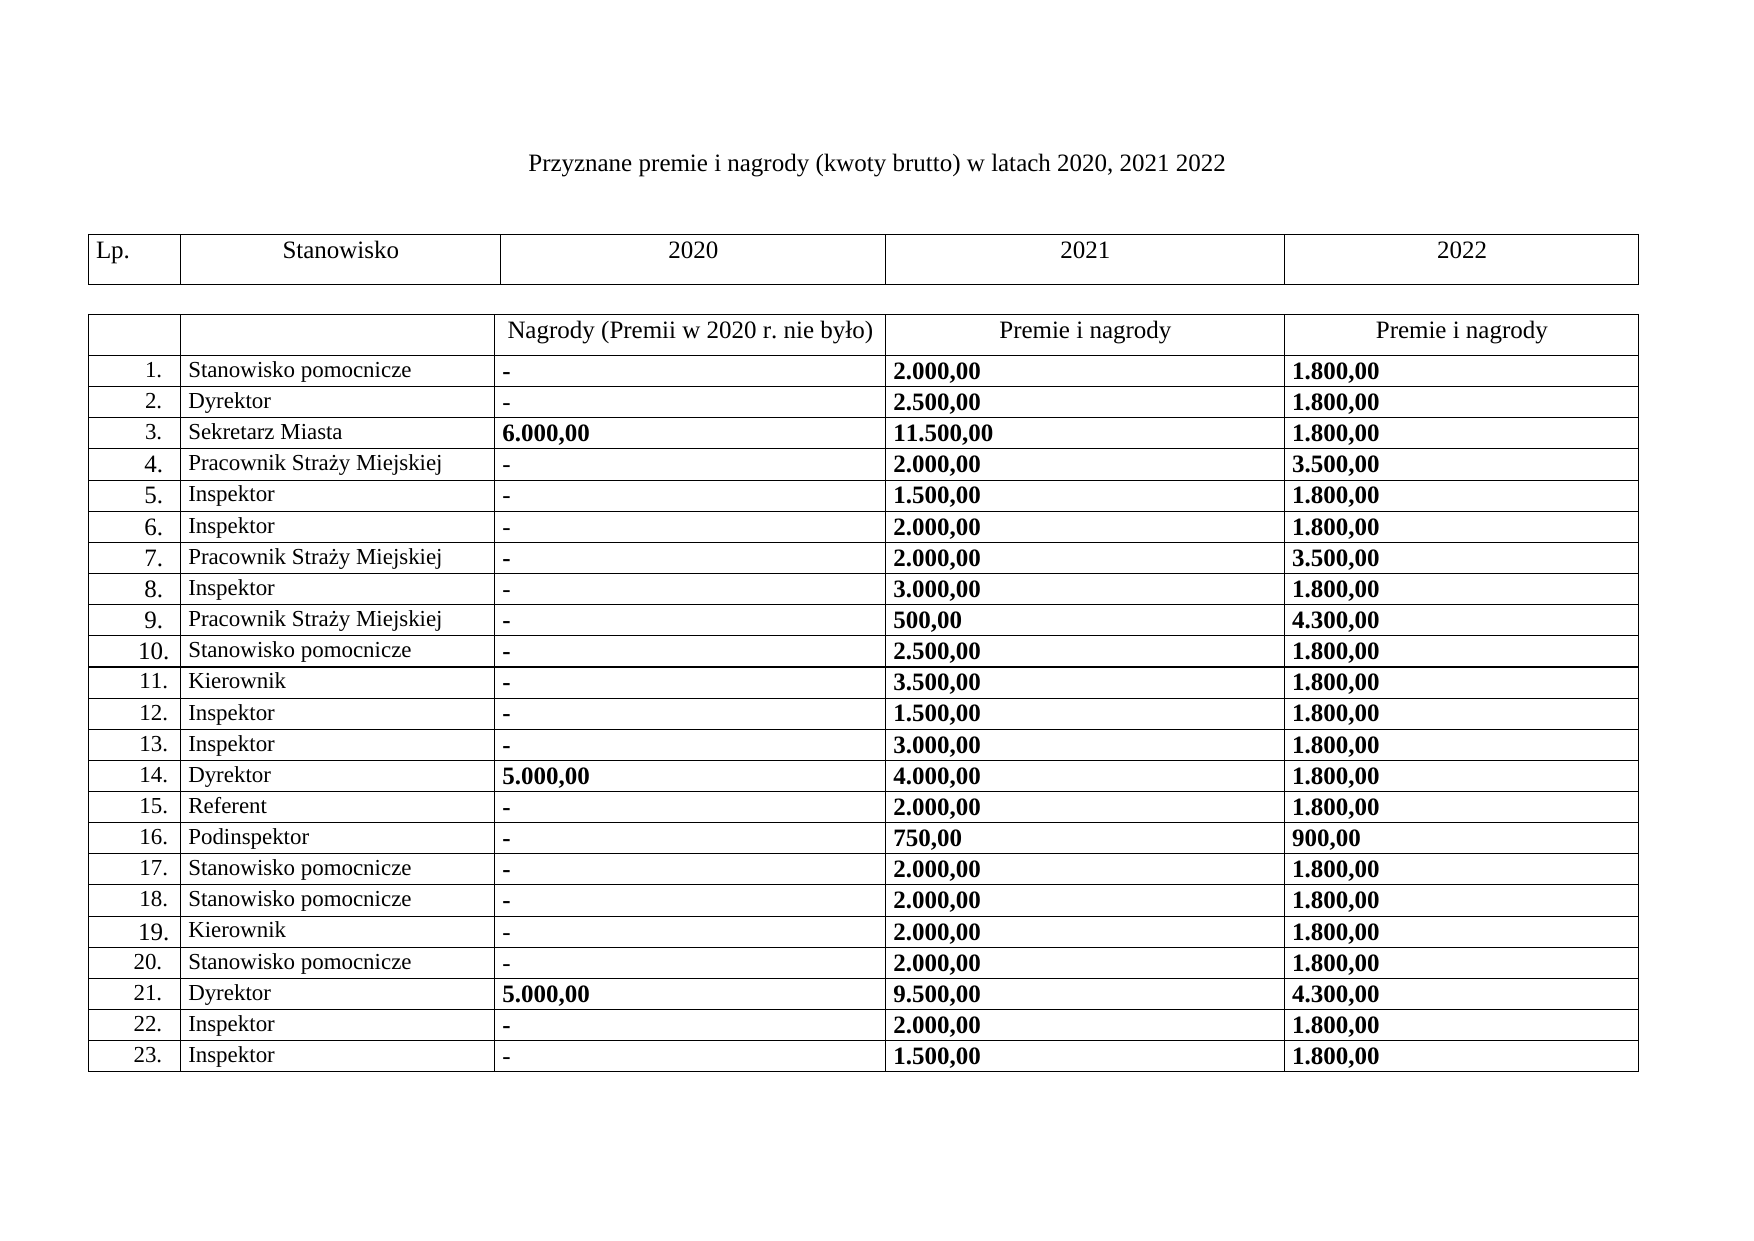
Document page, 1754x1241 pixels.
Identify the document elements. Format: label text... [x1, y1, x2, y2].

table_cell 6.000,00 [495, 418, 885, 448]
table_cell 2.000,00 [886, 854, 1284, 884]
table_cell 2.000,00 [886, 356, 1284, 386]
table_cell - [495, 574, 885, 604]
table_cell 1.800,00 [1285, 636, 1638, 666]
table_cell - [495, 356, 885, 386]
table_cell 18. [89, 885, 180, 916]
table_cell 500,00 [886, 605, 1284, 635]
table_cell 23. [89, 1041, 180, 1071]
table_cell 2. [89, 387, 180, 417]
table_cell Kierownik [181, 668, 494, 697]
table_cell Dyrektor [181, 761, 494, 791]
table_cell - [495, 917, 885, 947]
text Przyznane premie i nagrody (kwoty brutto) w latach 2020, 2021 2022 [148, 148, 1606, 176]
table_cell 3.500,00 [1285, 449, 1638, 479]
table_cell - [495, 823, 885, 853]
table_cell 2.000,00 [886, 543, 1284, 573]
table_cell 1.500,00 [886, 1041, 1284, 1071]
table_cell 3.000,00 [886, 574, 1284, 604]
table_cell 3.500,00 [886, 668, 1284, 697]
table_cell 13. [89, 730, 180, 760]
table_cell 17. [89, 854, 180, 884]
table_cell 750,00 [886, 823, 1284, 853]
table_header Nagrody (Premii w 2020 r. nie było) [495, 315, 885, 355]
table_cell Stanowisko pomocnicze [181, 854, 494, 884]
table_cell Pracownik Straży Miejskiej [181, 449, 494, 479]
table_cell 14. [89, 761, 180, 791]
table_header Premie i nagrody [1285, 315, 1638, 355]
table_cell 22. [89, 1010, 180, 1040]
table_cell 3. [89, 418, 180, 448]
table_cell 10. [89, 636, 180, 666]
table_cell Inspektor [181, 730, 494, 760]
table_cell 21. [89, 979, 180, 1009]
table_cell 11.500,00 [886, 418, 1284, 448]
table_cell 2.000,00 [886, 885, 1284, 916]
table_header 2021 [886, 235, 1284, 284]
table_cell 20. [89, 948, 180, 978]
table_cell 1.800,00 [1285, 387, 1638, 417]
table_cell - [495, 1041, 885, 1071]
table_cell Inspektor [181, 1010, 494, 1040]
table_cell 1.800,00 [1285, 854, 1638, 884]
table_cell 5. [89, 481, 180, 511]
table_cell 2.000,00 [886, 917, 1284, 947]
table_cell 1.800,00 [1285, 574, 1638, 604]
table_header [89, 315, 180, 355]
table_cell - [495, 543, 885, 573]
table_cell 19. [89, 917, 180, 947]
table_cell 1.500,00 [886, 699, 1284, 729]
table_cell - [495, 668, 885, 697]
table_cell 2.000,00 [886, 449, 1284, 479]
table_cell 4.300,00 [1285, 605, 1638, 635]
table_cell - [495, 449, 885, 479]
table_cell 9. [89, 605, 180, 635]
table_header 2022 [1285, 235, 1638, 284]
table_cell - [495, 605, 885, 635]
table_header Stanowisko [181, 235, 500, 284]
table_cell 15. [89, 792, 180, 822]
table_cell 1.800,00 [1285, 512, 1638, 542]
table_cell Dyrektor [181, 387, 494, 417]
table_header 2020 [501, 235, 885, 284]
table_cell 8. [89, 574, 180, 604]
table_cell - [495, 948, 885, 978]
table_header [181, 315, 494, 355]
table_cell 1.800,00 [1285, 356, 1638, 386]
table_cell 2.000,00 [886, 792, 1284, 822]
table_cell 5.000,00 [495, 761, 885, 791]
table_cell 1.800,00 [1285, 885, 1638, 916]
table_cell 3.500,00 [1285, 543, 1638, 573]
table_cell 1.800,00 [1285, 761, 1638, 791]
table_cell 6. [89, 512, 180, 542]
table_cell - [495, 636, 885, 666]
table_cell 2.000,00 [886, 948, 1284, 978]
table_cell 9.500,00 [886, 979, 1284, 1009]
table_cell 7. [89, 543, 180, 573]
table_cell Inspektor [181, 574, 494, 604]
table_cell 1.800,00 [1285, 917, 1638, 947]
table_cell 900,00 [1285, 823, 1638, 853]
table_cell 1.800,00 [1285, 699, 1638, 729]
table_cell Dyrektor [181, 979, 494, 1009]
table_cell 5.000,00 [495, 979, 885, 1009]
table_cell 4.300,00 [1285, 979, 1638, 1009]
table_cell - [495, 730, 885, 760]
table_cell - [495, 387, 885, 417]
table_cell 1.800,00 [1285, 948, 1638, 978]
table_cell 1. [89, 356, 180, 386]
table_cell 4. [89, 449, 180, 479]
table_cell Sekretarz Miasta [181, 418, 494, 448]
table_header Lp. [89, 235, 180, 284]
table_cell - [495, 885, 885, 916]
table_cell Inspektor [181, 481, 494, 511]
table_cell 1.800,00 [1285, 668, 1638, 697]
table_cell 1.800,00 [1285, 730, 1638, 760]
table_cell Referent [181, 792, 494, 822]
table_cell 2.000,00 [886, 512, 1284, 542]
table_cell Stanowisko pomocnicze [181, 356, 494, 386]
table_cell 3.000,00 [886, 730, 1284, 760]
table_cell 2.500,00 [886, 387, 1284, 417]
table_cell - [495, 512, 885, 542]
table_cell - [495, 792, 885, 822]
table_cell 2.000,00 [886, 1010, 1284, 1040]
table_cell 2.500,00 [886, 636, 1284, 666]
table_cell Inspektor [181, 1041, 494, 1071]
table_cell 16. [89, 823, 180, 853]
table_cell - [495, 1010, 885, 1040]
table_cell - [495, 699, 885, 729]
table_cell 1.800,00 [1285, 481, 1638, 511]
table_cell Kierownik [181, 917, 494, 947]
table_cell Stanowisko pomocnicze [181, 885, 494, 916]
table_cell Stanowisko pomocnicze [181, 636, 494, 666]
table_cell Inspektor [181, 512, 494, 542]
table_cell Inspektor [181, 699, 494, 729]
table_cell 1.800,00 [1285, 792, 1638, 822]
table_cell 1.800,00 [1285, 1010, 1638, 1040]
table_cell Stanowisko pomocnicze [181, 948, 494, 978]
table_cell Pracownik Straży Miejskiej [181, 605, 494, 635]
table_cell - [495, 854, 885, 884]
table_header Premie i nagrody [886, 315, 1284, 355]
table_cell Pracownik Straży Miejskiej [181, 543, 494, 573]
table_cell Podinspektor [181, 823, 494, 853]
table_cell 12. [89, 699, 180, 729]
table_cell 11. [89, 668, 180, 697]
table_cell 1.500,00 [886, 481, 1284, 511]
table_cell 1.800,00 [1285, 1041, 1638, 1071]
table_cell 4.000,00 [886, 761, 1284, 791]
table_cell 1.800,00 [1285, 418, 1638, 448]
table_cell - [495, 481, 885, 511]
